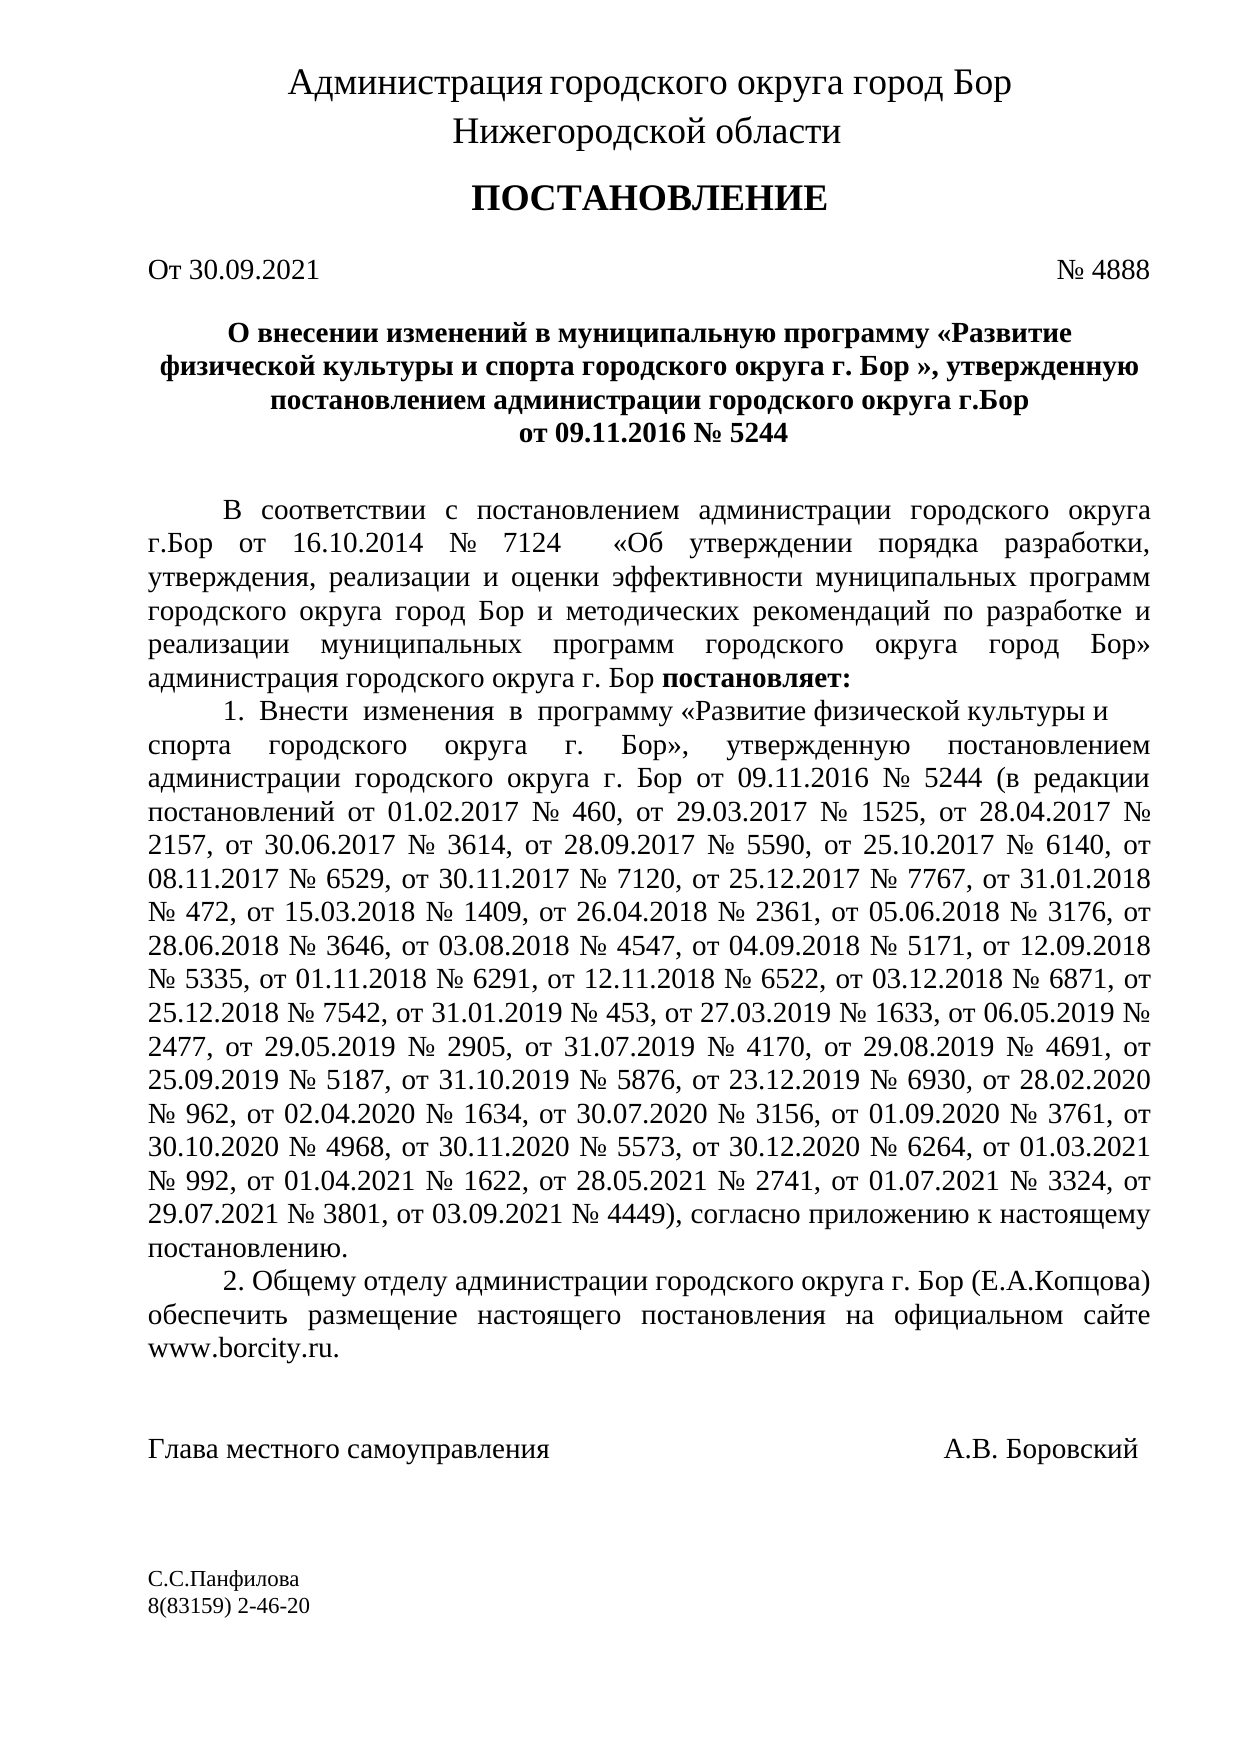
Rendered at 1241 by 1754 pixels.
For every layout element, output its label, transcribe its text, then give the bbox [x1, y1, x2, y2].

text спорта городского округа г. Бор», утвержденную постановлением администрации городского округа г. Бор от 09.11.2016 № 5244 (в редакции постановлений от 01.02.2017 № 460, от 29.03.2017 № 1525, от 28.04.2017 № 2157, от 30.06.2017 № 3614, от 28.09.2017 № 5590, от 25.10.2017 № 6140, от 08.11.2017 № 6529, от 30.11.2017 № 7120, от 25.12.2017 № 7767, от 31.01.2018 № 472, от 15.03.2018 № 1409, от 26.04.2018 № 2361, от 05.06.2018 № 3176, от 28.06.2018 № 3646, от 03.08.2018 № 4547, от 04.09.2018 № 5171, от 12.09.2018 № 5335, от 01.11.2018 № 6291, от 12.11.2018 № 6522, от 03.12.2018 № 6871, от 25.12.2018 № 7542, от 31.01.2019 № 453, от 27.03.2019 № 1633, от 06.05.2019 № 2477, от 29.05.2019 № 2905, от 31.07.2019 № 4170, от 29.08.2019 № 4691, от 25.09.2019 № 5187, от 31.10.2019 № 5876, от 23.12.2019 № 6930, от 28.02.2020 № 962, от 02.04.2020 № 1634, от 30.07.2020 № 3156, от 01.09.2020 № 3761, от 30.10.2020 № 4968, от 30.11.2020 № 5573, от 30.12.2020 № 6264, от 01.03.2021 № 992, от 01.04.2021 № 1622, от 28.05.2021 № 2741, от 01.07.2021 № 3324, от 29.07.2021 № 3801, от 03.09.2021 № 4449), согласно приложению к настоящему постановлению. [148, 727, 1152, 1263]
text от 09.11.2016 № 5244 [148, 415, 1152, 449]
text С.С.Панфилова [148, 1565, 1152, 1592]
text От 30.09.2021 № 4888 [148, 252, 1152, 286]
text Глава местного самоуправления А.В. Боровский [148, 1431, 1152, 1465]
text Администрация городского округа город Бор [148, 59, 1152, 102]
text О внесении изменений в муниципальную программу «Развитие физической культуры и спорта городского округа г. Бор », утвержденную постановлением администрации городского округа г.Бор [148, 315, 1152, 415]
list Внести изменения в программу «Развитие физической культуры и [148, 693, 1152, 727]
text Нижегородской области [133, 109, 1152, 152]
text 2. Общему отделу администрации городского округа г. Бор (Е.А.Копцова) обеспечить размещение настоящего постановления на официальном сайте www.borcity.ru. [148, 1263, 1152, 1364]
text В соответствии с постановлением администрации городского округа г.Бор от 16.10.2014 № 7124 «Об утверждении порядка разработки, утверждения, реализации и оценки эффективности муниципальных программ городского округа город Бор и методических рекомендаций по разработке и реализации муниципальных программ городского округа город Бор» администрация городского округа г. Бор постановляет: [148, 492, 1152, 693]
text ПОСТАНОВЛЕНИЕ [148, 176, 1152, 219]
text 8(83159) 2-46-20 [148, 1592, 1152, 1618]
